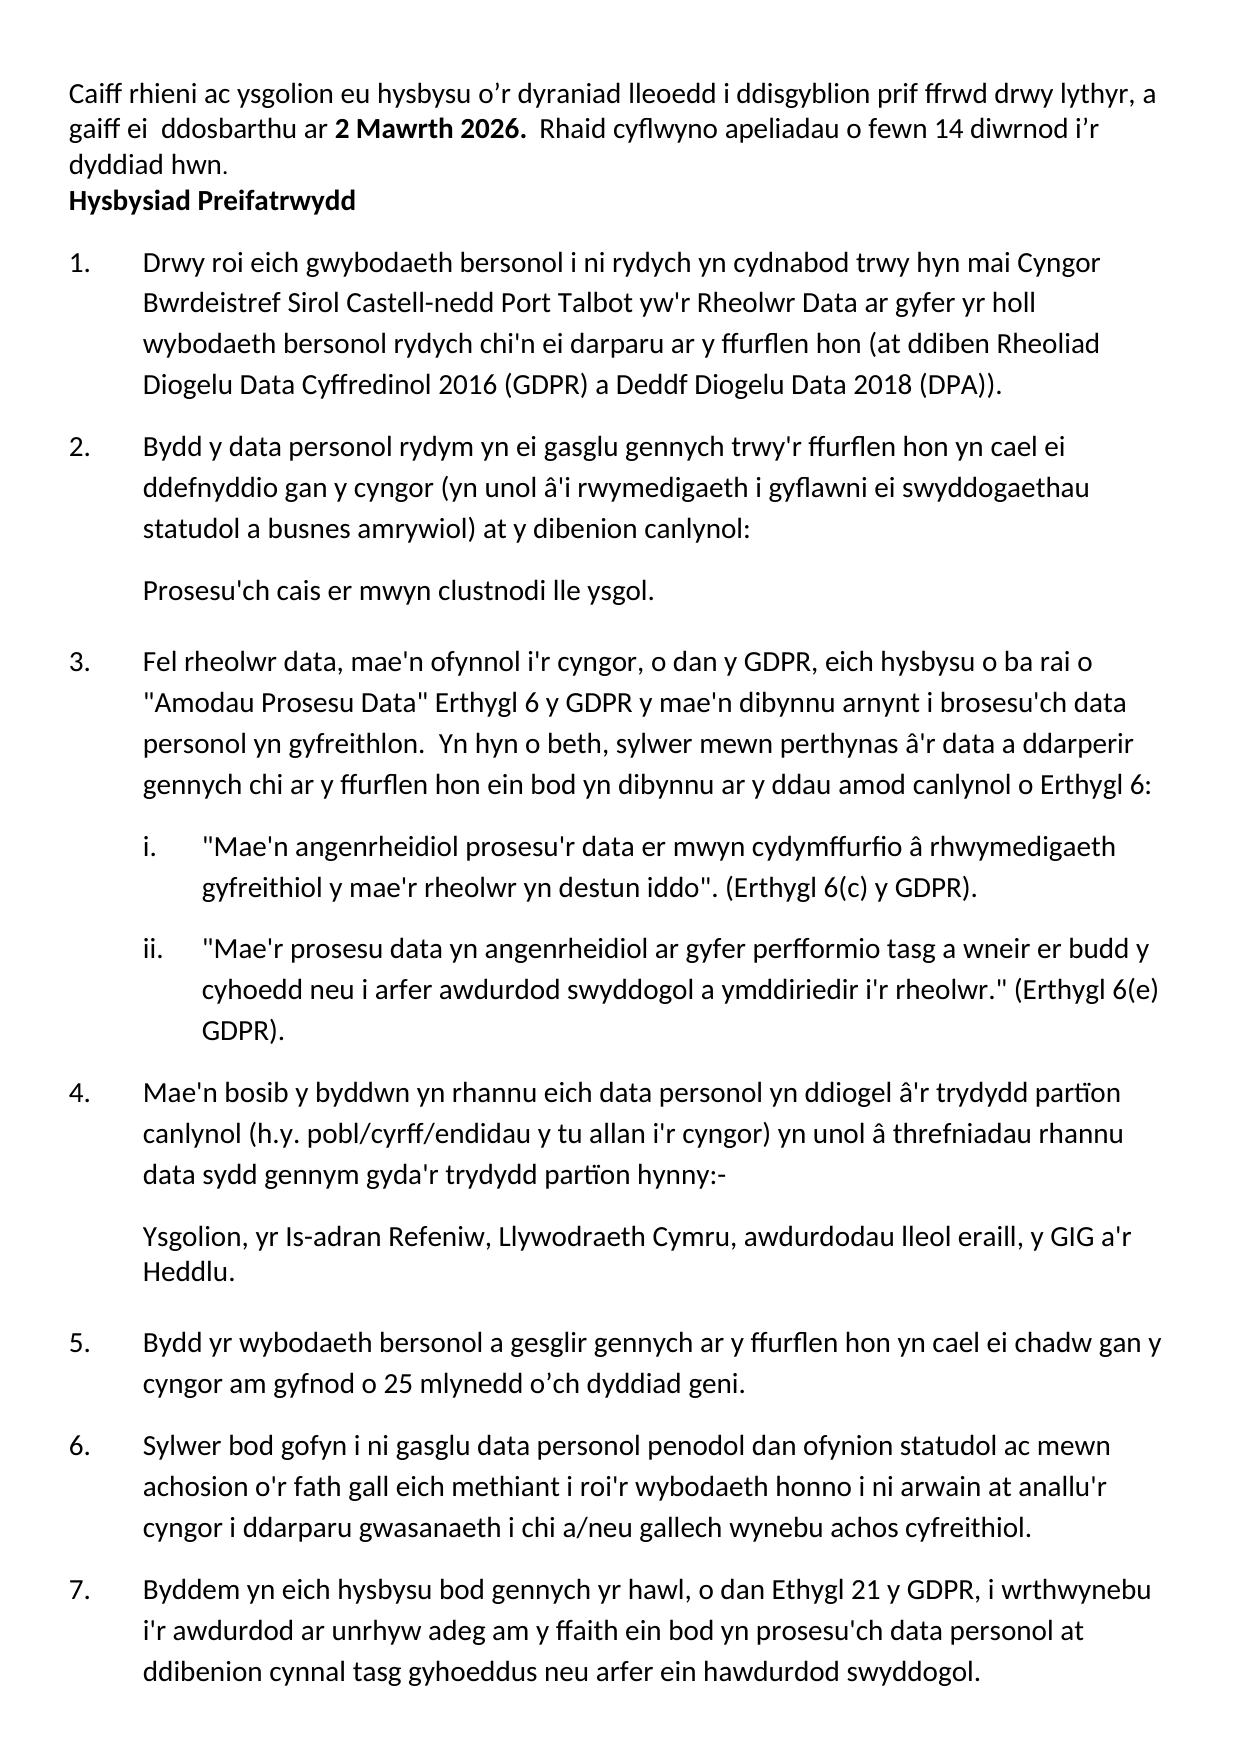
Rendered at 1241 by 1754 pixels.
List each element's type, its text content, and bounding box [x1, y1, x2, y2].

text Prosesu'ch cais er mwyn clustnodi lle ysgol. [69, 572, 1167, 607]
text 3. Fel rheolwr data, mae'n ofynnol i'r cyngor, o dan y GDPR, eich hysbysu o ba rai o "Amodau Prosesu Data" Erthygl 6 y GDPR y mae'n dibynnu arnynt i brosesu'ch data personol yn gyfreithlon. Yn hyn o beth, sylwer mewn perthynas â'r data a ddarperir gennych chi ar y ffurflen hon ein bod yn dibynnu ar y ddau amod canlynol o Erthygl 6: [69, 643, 1167, 802]
text 6. Sylwer bod gofyn i ni gasglu data personol penodol dan ofynion statudol ac mewn achosion o'r fath gall eich methiant i roi'r wybodaeth honno i ni arwain at anallu'r cyngor i ddarparu gwasanaeth i chi a/neu gallech wynebu achos cyfreithiol. [69, 1427, 1167, 1545]
text i. "Mae'n angenrheidiol prosesu'r data er mwyn cydymffurfio â rhwymedigaeth gyfreithiol y mae'r rheolwr yn destun iddo". (Erthygl 6(c) y GDPR). [143, 828, 1167, 904]
text Caiff rhieni ac ysgolion eu hysbysu o’r dyraniad lleoedd i ddisgyblion prif ffrwd drwy lythyr, a gaiff ei ddosbarthu ar 2 Mawrth 2026. Rhaid cyflwyno apeliadau o fewn 14 diwrnod i’r dyddiad hwn. [69, 75, 1167, 182]
text 4. Mae'n bosib y byddwn yn rhannu eich data personol yn ddiogel â'r trydydd partïon canlynol (h.y. pobl/cyrff/endidau y tu allan i'r cyngor) yn unol â threfniadau rhannu data sydd gennym gyda'r trydydd partïon hynny:- [69, 1074, 1167, 1192]
text 7. Byddem yn eich hysbysu bod gennych yr hawl, o dan Ethygl 21 y GDPR, i wrthwynebu i'r awdurdod ar unrhyw adeg am y ffaith ein bod yn prosesu'ch data personol at ddibenion cynnal tasg gyhoeddus neu arfer ein hawdurdod swyddogol. [69, 1571, 1167, 1688]
text 5. Bydd yr wybodaeth bersonol a gesglir gennych ar y ffurflen hon yn cael ei chadw gan y cyngor am gyfnod o 25 mlynedd o’ch dyddiad geni. [69, 1324, 1167, 1401]
text 1. Drwy roi eich gwybodaeth bersonol i ni rydych yn cydnabod trwy hyn mai Cyngor Bwrdeistref Sirol Castell-nedd Port Talbot yw'r Rheolwr Data ar gyfer yr holl wybodaeth bersonol rydych chi'n ei darparu ar y ffurflen hon (at ddiben Rheoliad Diogelu Data Cyffredinol 2016 (GDPR) a Deddf Diogelu Data 2018 (DPA)). [69, 244, 1167, 402]
text Ysgolion, yr Is-adran Refeniw, Llywodraeth Cymru, awdurdodau lleol eraill, y GIG a'r Heddlu. [143, 1218, 1167, 1289]
text Hysbysiad Preifatrwydd [69, 182, 1167, 217]
text 2. Bydd y data personol rydym yn ei gasglu gennych trwy'r ffurflen hon yn cael ei ddefnyddio gan y cyngor (yn unol â'i rwymedigaeth i gyflawni ei swyddogaethau statudol a busnes amrywiol) at y dibenion canlynol: [69, 428, 1167, 546]
text ii. "Mae'r prosesu data yn angenrheidiol ar gyfer perfformio tasg a wneir er budd y cyhoedd neu i arfer awdurdod swyddogol a ymddiriedir i'r rheolwr." (Erthygl 6(e) GDPR). [143, 930, 1167, 1048]
